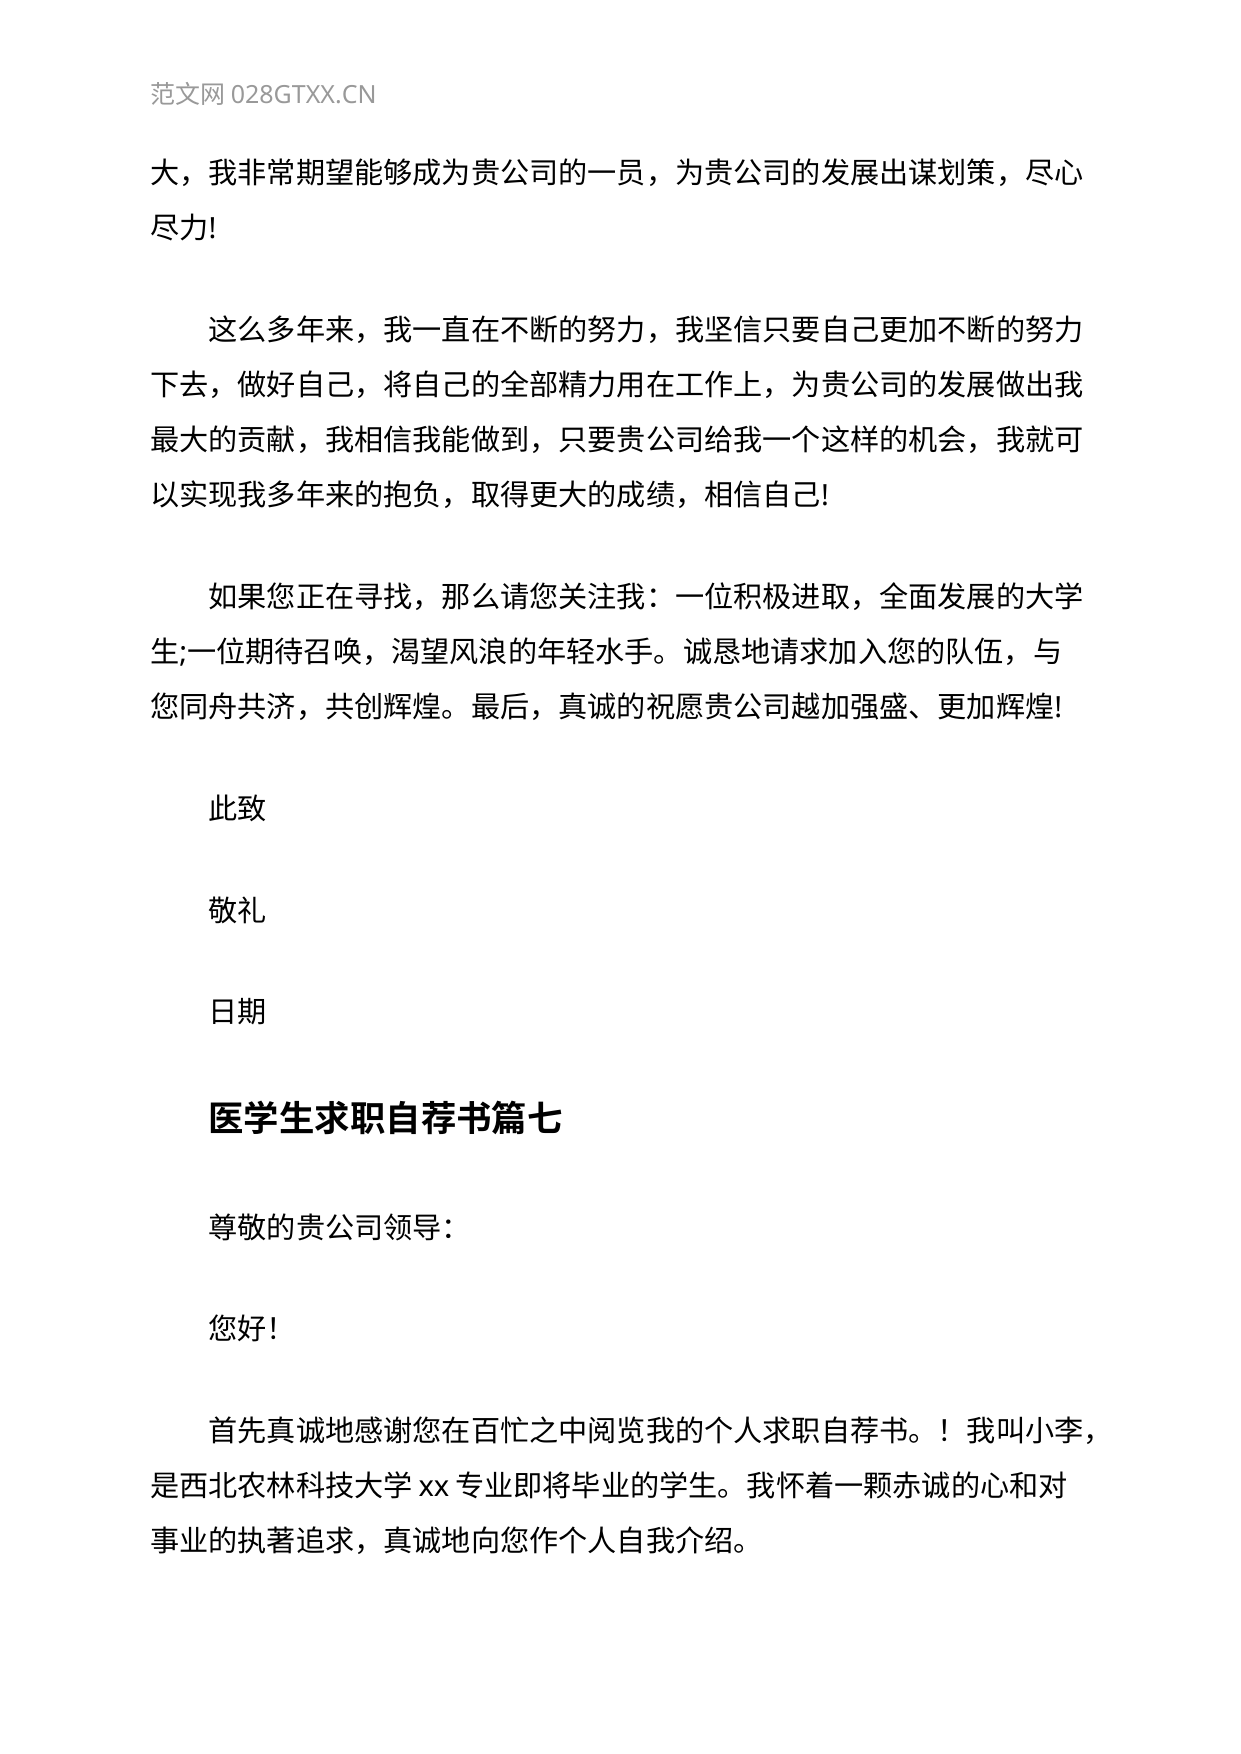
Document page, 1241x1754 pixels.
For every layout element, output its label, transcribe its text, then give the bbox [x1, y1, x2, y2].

text 日期 [150, 989, 1090, 1031]
text 此致 [150, 785, 1090, 828]
text 这么多年来，我一直在不断的努力，我坚信只要自己更加不断的努力下去，做好自己，将自己的全部精力用在工作上，为贵公司的发展做出我最大的贡献，我相信我能做到，只要贵公司给我一个这样的机会，我就可以实现我多年来的抱负，取得更大的成绩，相信自己! [150, 307, 1090, 514]
text 尊敬的贵公司领导： [150, 1204, 1090, 1246]
text 敬礼 [150, 887, 1090, 929]
text 您好！ [150, 1306, 1090, 1348]
text 如果您正在寻找，那么请您关注我：一位积极进取，全面发展的大学生;一位期待召唤，渴望风浪的年轻水手。诚恳地请求加入您的队伍，与您同舟共济，共创辉煌。最后，真诚的祝愿贵公司越加强盛、更加辉煌! [150, 573, 1090, 726]
text 首先真诚地感谢您在百忙之中阅览我的个人求职自荐书。！我叫小李，是西北农林科技大学xx专业即将毕业的学生。我怀着一颗赤诚的心和对事业的执著追求，真诚地向您作个人自我介绍。 [150, 1408, 1090, 1560]
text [150, 150, 1090, 247]
text 医学生求职自荐书篇七 [150, 1091, 1090, 1142]
